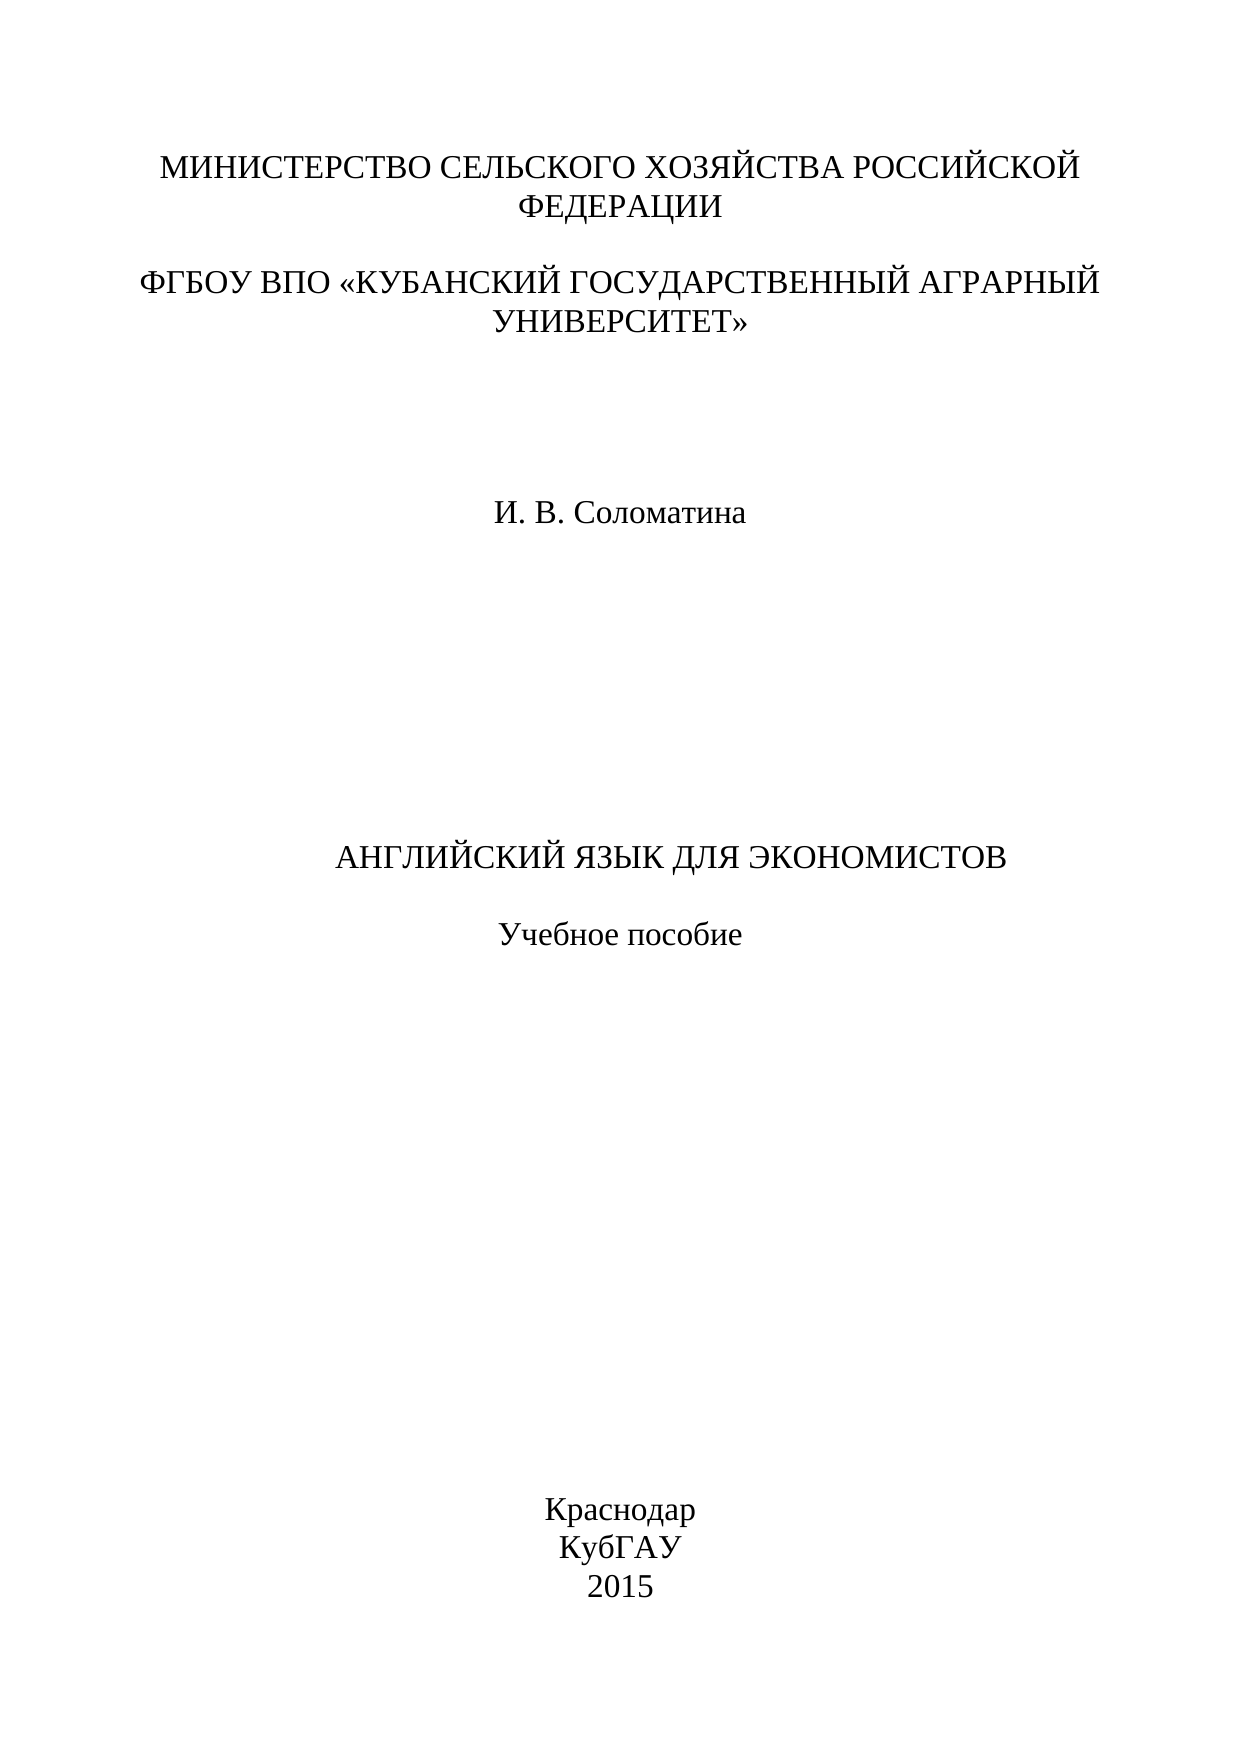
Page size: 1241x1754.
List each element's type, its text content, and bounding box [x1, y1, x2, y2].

text КубГАУ [136, 1528, 1104, 1566]
text 2015 [136, 1566, 1104, 1604]
text МИНИСТЕРСТВО СЕЛЬСКОГО ХОЗЯЙСТВА РОССИЙСКОЙ ФЕДЕРАЦИИ [136, 148, 1104, 224]
text ФГБОУ ВПО «КУБАНСКИЙ ГОСУДАРСТВЕННЫЙ АГРАРНЫЙ УНИВЕРСИТЕТ» [136, 263, 1104, 339]
text Учебное пособие [136, 914, 1104, 953]
text И. В. Соломатина [136, 493, 1104, 531]
text Краснодар [136, 1489, 1104, 1528]
text Английский язык для экономистов [136, 838, 1104, 876]
